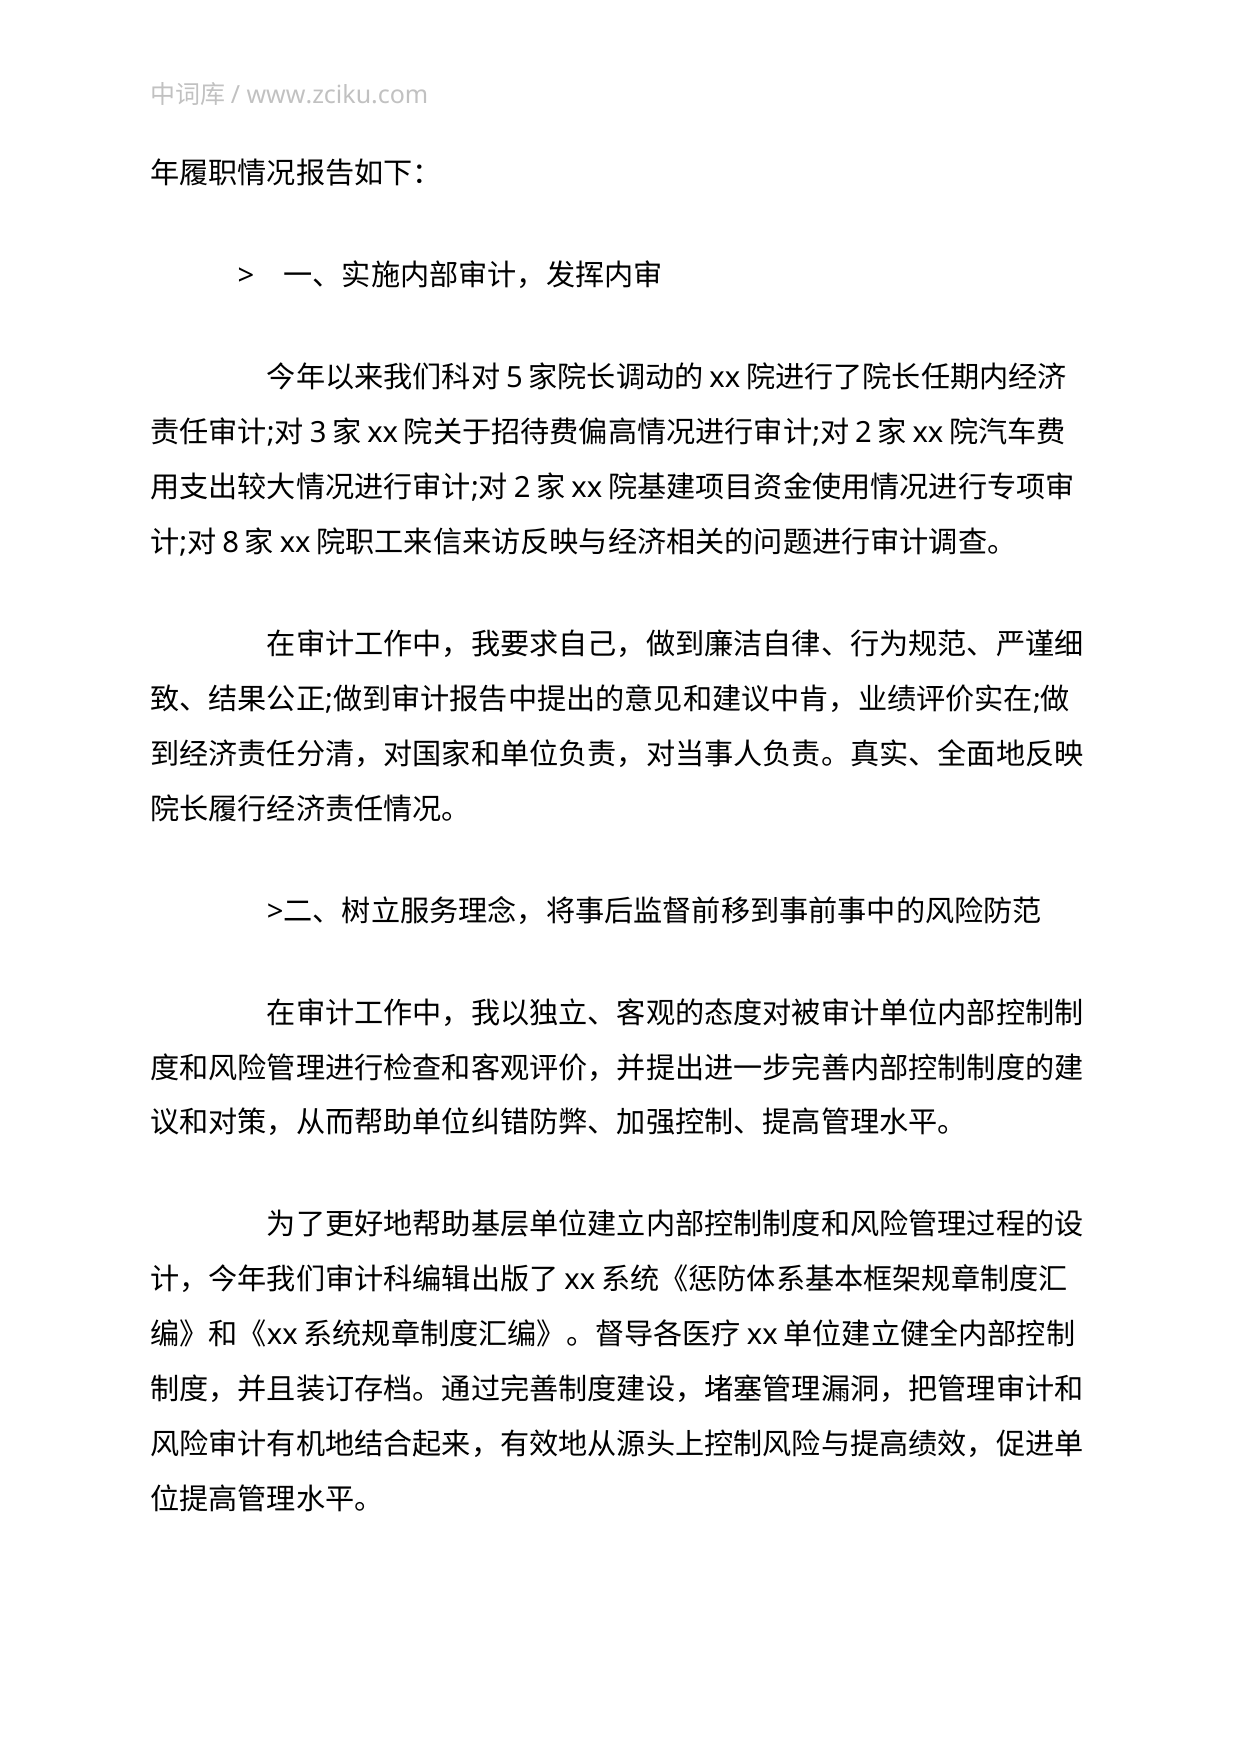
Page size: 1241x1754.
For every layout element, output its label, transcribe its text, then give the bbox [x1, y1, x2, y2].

text >二、树立服务理念，将事后监督前移到事前事中的风险防范 [150, 887, 1090, 930]
text 在审计工作中，我要求自己，做到廉洁自律、行为规范、严谨细致、结果公正;做到审计报告中提出的意见和建议中肯，业绩评价实在;做到经济责任分清，对国家和单位负责，对当事人负责。真实、全面地反映院长履行经济责任情况。 [150, 621, 1090, 828]
text 今年以来我们科对5家院长调动的xx院进行了院长任期内经济责任审计;对3家xx院关于招待费偏高情况进行审计;对2家xx院汽车费用支出较大情况进行审计;对2家xx院基建项目资金使用情况进行专项审计;对8家xx院职工来信来访反映与经济相关的问题进行审计调查。 [150, 354, 1090, 561]
text 在审计工作中，我以独立、客观的态度对被审计单位内部控制制度和风险管理进行检查和客观评价，并提出进一步完善内部控制制度的建议和对策，从而帮助单位纠错防弊、加强控制、提高管理水平。 [150, 989, 1090, 1141]
text 为了更好地帮助基层单位建立内部控制制度和风险管理过程的设计，今年我们审计科编辑出版了xx系统《惩防体系基本框架规章制度汇编》和《xx系统规章制度汇编》。督导各医疗xx单位建立健全内部控制制度，并且装订存档。通过完善制度建设，堵塞管理漏洞，把管理审计和风险审计有机地结合起来，有效地从源头上控制风险与提高绩效，促进单位提高管理水平。 [150, 1201, 1090, 1518]
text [150, 150, 1090, 192]
text > 一、实施内部审计，发挥内审 [150, 252, 1090, 294]
